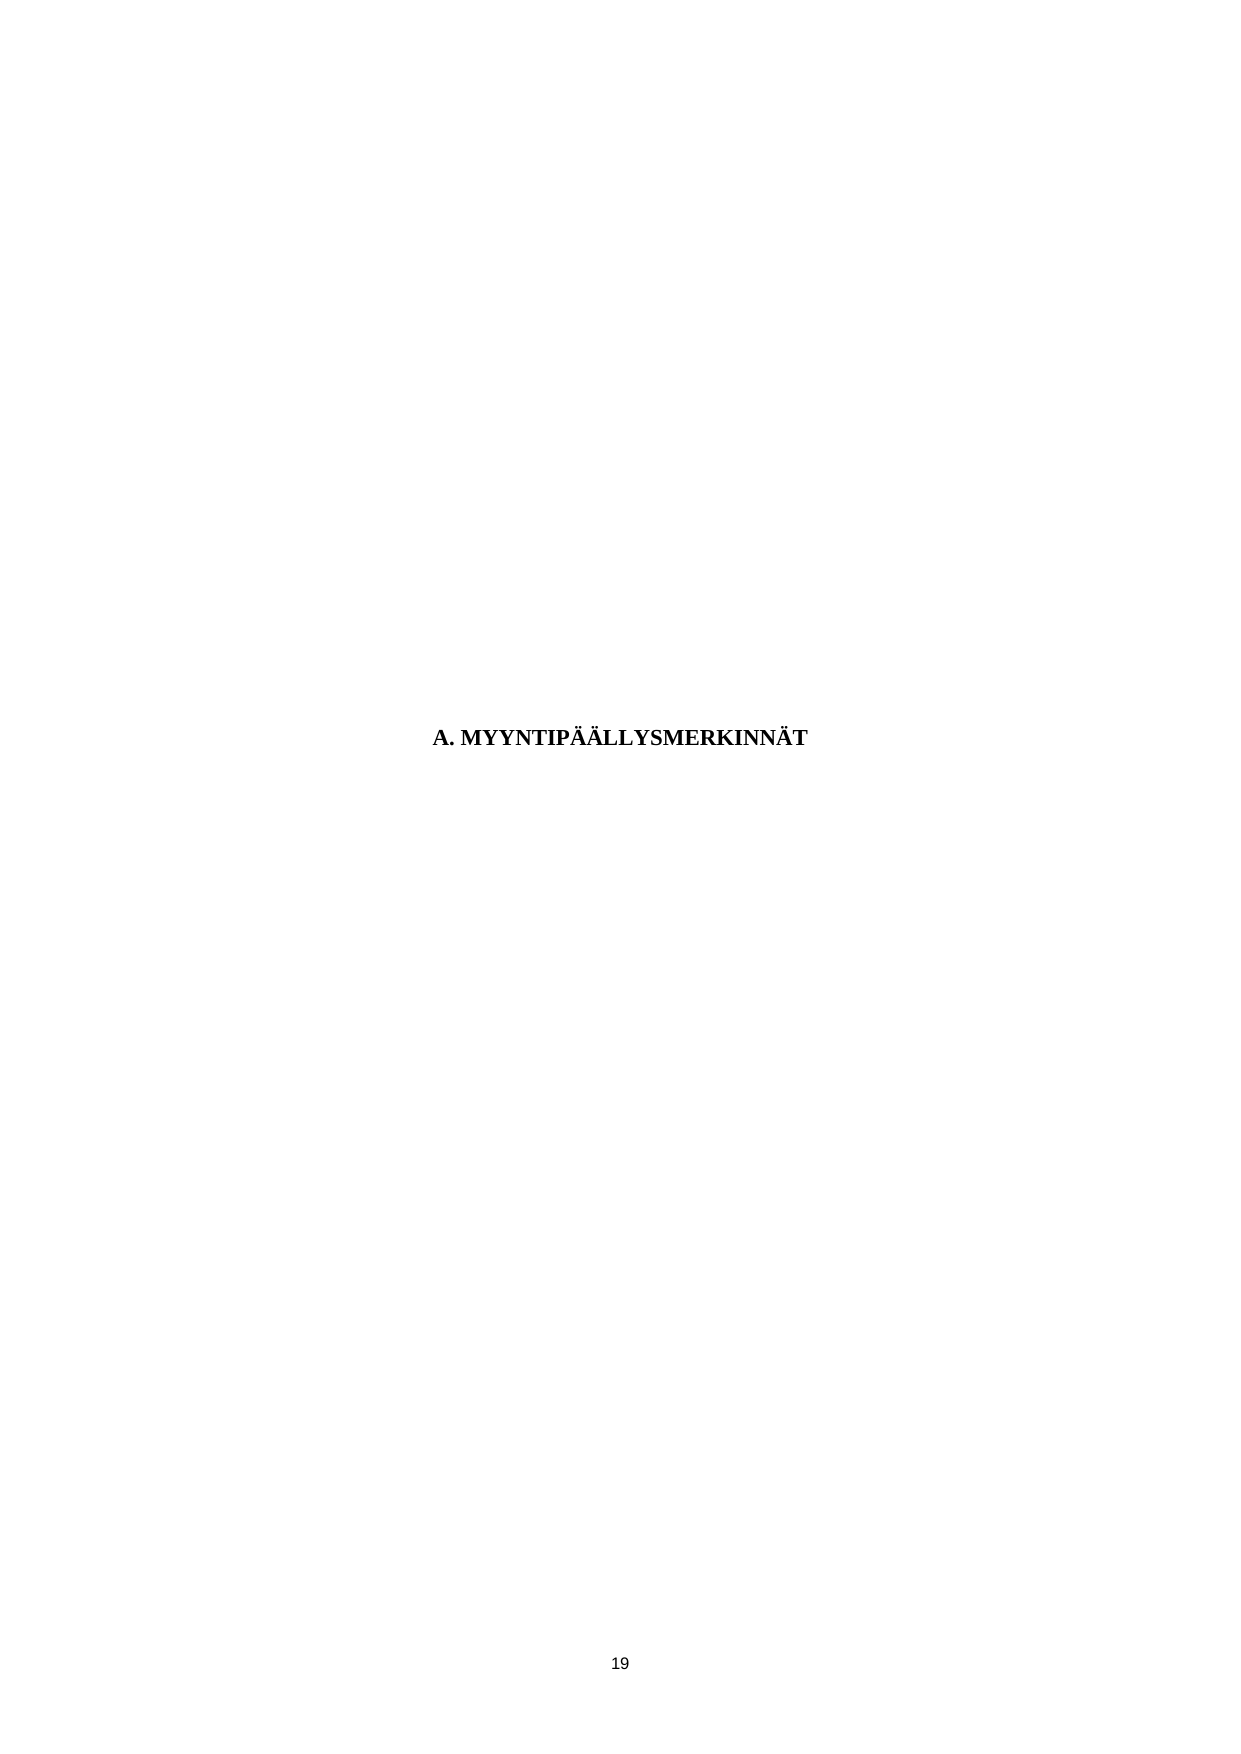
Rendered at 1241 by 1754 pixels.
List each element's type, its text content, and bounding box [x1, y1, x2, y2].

subtitle A. MYYNTIPÄÄLLYSMERKINNÄT [148, 724, 1092, 751]
